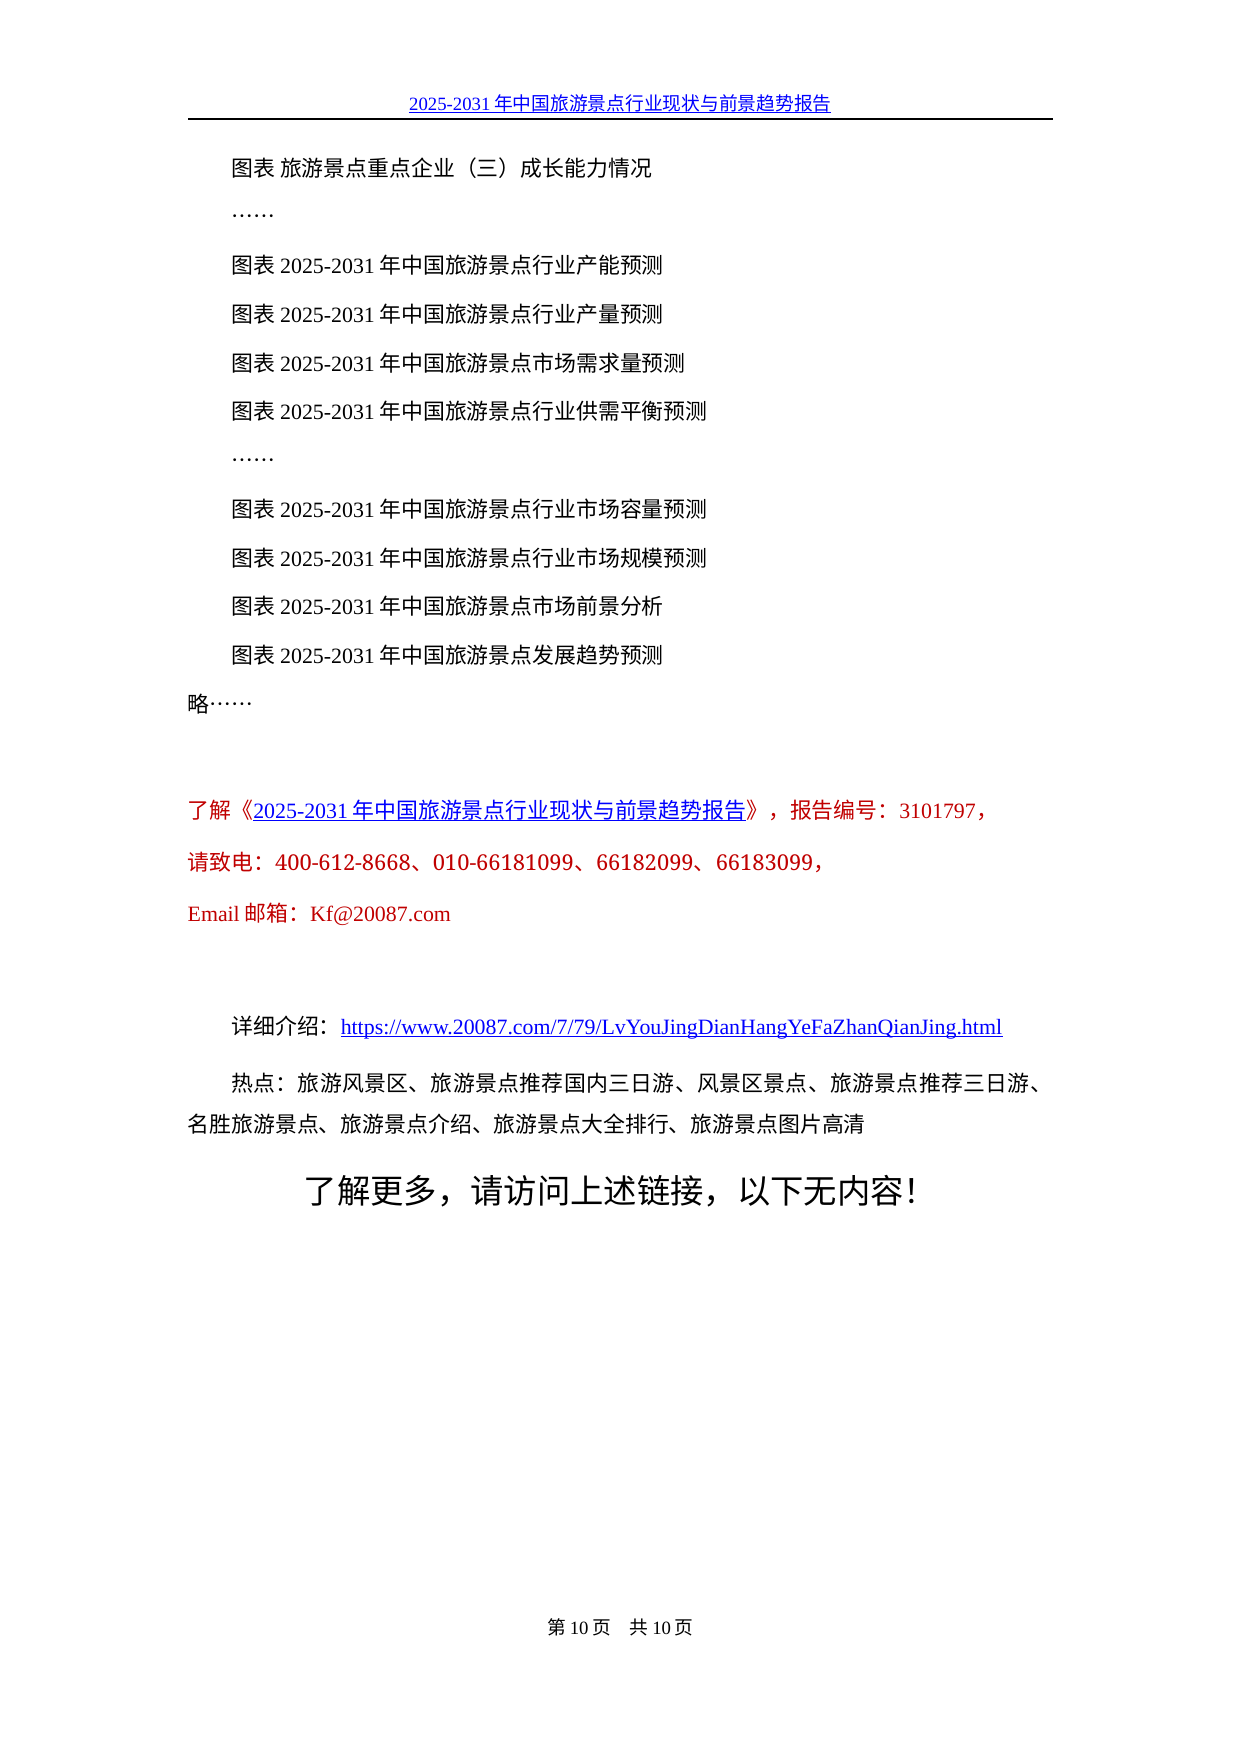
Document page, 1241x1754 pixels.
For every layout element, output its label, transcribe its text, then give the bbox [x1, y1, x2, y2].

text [187, 150, 1053, 719]
title 了解更多，请访问上述链接，以下无内容！ [187, 1156, 1053, 1221]
text 了解《2025-2031年中国旅游景点行业现状与前景趋势报告》，报告编号：3101797， [187, 793, 1053, 825]
text Email邮箱：Kf@20087.com [187, 896, 1053, 928]
text 详细介绍：https://www.20087.com/7/79/LvYouJingDianHangYeFaZhanQianJing.html [187, 1009, 1053, 1041]
text 请致电：400-612-8668、010-66181099、66182099、66183099， [187, 844, 1053, 877]
text 热点：旅游风景区、旅游景点推荐国内三日游、风景区景点、旅游景点推荐三日游、名胜旅游景点、旅游景点介绍、旅游景点大全排行、旅游景点图片高清 [187, 1066, 1053, 1139]
